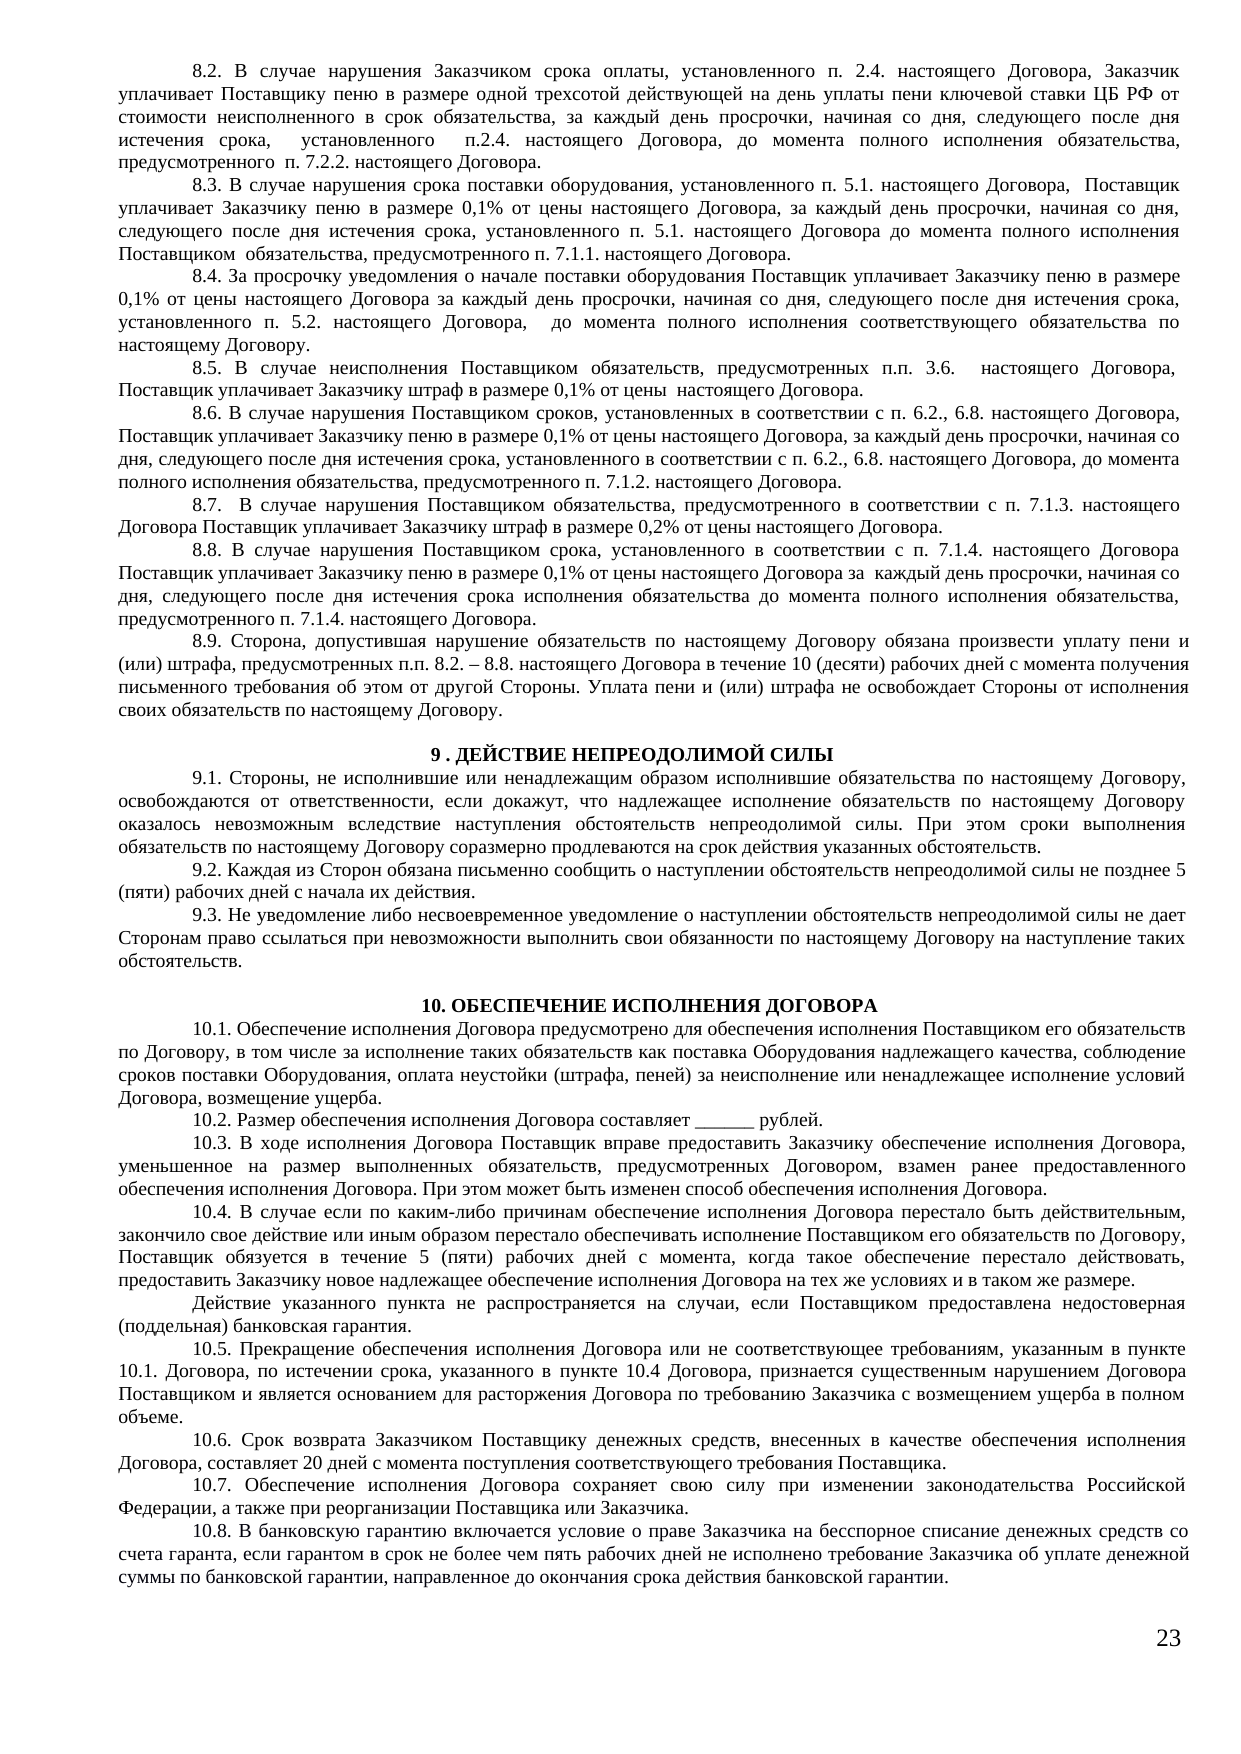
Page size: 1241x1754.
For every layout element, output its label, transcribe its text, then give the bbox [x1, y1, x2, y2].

text Действие указанного пункта не распространяется на случаи, если Поставщиком предоставлена недостоверная (поддельная) банковская гарантия. [118, 1291, 1187, 1337]
text 10.2. Размер обеспечения исполнения Договора составляет ______ рублей. [118, 1108, 1187, 1131]
text 9.3. Не уведомление либо несвоевременное уведомление о наступлении обстоятельств непреодолимой силы не дает Сторонам право ссылаться при невозможности выполнить свои обязанности по настоящему Договору на наступление таких обстоятельств. [118, 903, 1187, 972]
text 10.5. Прекращение обеспечения исполнения Договора или не соответствующее требованиям, указанным в пункте 10.1. Договора, по истечении срока, указанного в пункте 10.4 Договора, признается существенным нарушением Договора Поставщиком и является основанием для расторжения Договора по требованию Заказчика с возмещением ущерба в полном объеме. [118, 1337, 1187, 1428]
text 10. ОБЕСПЕЧЕНИЕ ИСПОЛНЕНИЯ ДОГОВОРА [118, 994, 1181, 1017]
text 9.1. Стороны, не исполнившие или ненадлежащим образом исполнившие обязательства по настоящему Договору, освобождаются от ответственности, если докажут, что надлежащее исполнение обязательств по настоящему Договору оказалось невозможным вследствие наступления обстоятельств непреодолимой силы. При этом сроки выполнения обязательств по настоящему Договору соразмерно продлеваются на срок действия указанных обстоятельств. [118, 766, 1187, 857]
text 8.5. В случае неисполнения Поставщиком обязательств, предусмотренных п.п. 3.6. настоящего Договора, Поставщик уплачивает Заказчику штраф в размере 0,1% от цены настоящего Договора. [118, 356, 1177, 401]
text 10.6. Срок возврата Заказчиком Поставщику денежных средств, внесенных в качестве обеспечения исполнения Договора, составляет 20 дней с момента поступления соответствующего требования Поставщика. [118, 1428, 1187, 1473]
text 10.1. Обеспечение исполнения Договора предусмотрено для обеспечения исполнения Поставщиком его обязательств по Договору, в том числе за исполнение таких обязательств как поставка Оборудования надлежащего качества, соблюдение сроков поставки Оборудования, оплата неустойки (штрафа, пеней) за неисполнение или ненадлежащее исполнение условий Договора, возмещение ущерба. [118, 1017, 1187, 1108]
text 10.7. Обеспечение исполнения Договора сохраняет свою силу при изменении законодательства Российской Федерации, а также при реорганизации Поставщика или Заказчика. [118, 1473, 1187, 1519]
text 8.2. В случае нарушения Заказчиком срока оплаты, установленного п. 2.4. настоящего Договора, Заказчик уплачивает Поставщику пеню в размере одной трехсотой действующей на день уплаты пени ключевой ставки ЦБ РФ от стоимости неисполненного в срок обязательства, за каждый день просрочки, начиная со дня, следующего после дня истечения срока, установленного п.2.4. настоящего Договора, до момента полного исполнения обязательства, предусмотренного п. 7.2.2. настоящего Договора. [118, 59, 1181, 173]
text 10.4. В случае если по каким-либо причинам обеспечение исполнения Договора перестало быть действительным, закончило свое действие или иным образом перестало обеспечивать исполнение Поставщиком его обязательств по Договору, Поставщик обязуется в течение 5 (пяти) рабочих дней с момента, когда такое обеспечение перестало действовать, предоставить Заказчику новое надлежащее обеспечение исполнения Договора на тех же условиях и в таком же размере. [118, 1200, 1187, 1291]
text 10.8. В банковскую гарантию включается условие о праве Заказчика на бесспорное списание денежных средств со счета гаранта, если гарантом в срок не более чем пять рабочих дней не исполнено требование Заказчика об уплате денежной суммы по банковской гарантии, направленное до окончания срока действия банковской гарантии. [118, 1519, 1191, 1587]
text 8.7. В случае нарушения Поставщиком обязательства, предусмотренного в соответствии с п. 7.1.3. настоящего Договора Поставщик уплачивает Заказчику штраф в размере 0,2% от цены настоящего Договора. [118, 492, 1181, 538]
text 9.2. Каждая из Сторон обязана письменно сообщить о наступлении обстоятельств непреодолимой силы не позднее 5 (пяти) рабочих дней с начала их действия. [118, 857, 1187, 903]
text 8.9. Сторона, допустившая нарушение обязательств по настоящему Договору обязана произвести уплату пени и (или) штрафа, предусмотренных п.п. 8.2. – 8.8. настоящего Договора в течение 10 (десяти) рабочих дней с момента получения письменного требования об этом от другой Стороны. Уплата пени и (или) штрафа не освобождает Стороны от исполнения своих обязательств по настоящему Договору. [118, 629, 1191, 721]
text 9 . ДЕЙСТВИЕ НЕПРЕОДОЛИМОЙ СИЛЫ [118, 743, 1146, 766]
text 8.8. В случае нарушения Поставщиком срока, установленного в соответствии с п. 7.1.4. настоящего Договора Поставщик уплачивает Заказчику пеню в размере 0,1% от цены настоящего Договора за каждый день просрочки, начиная со дня, следующего после дня истечения срока исполнения обязательства до момента полного исполнения обязательства, предусмотренного п. 7.1.4. настоящего Договора. [118, 538, 1181, 629]
text 8.6. В случае нарушения Поставщиком сроков, установленных в соответствии с п. 6.2., 6.8. настоящего Договора, Поставщик уплачивает Заказчику пеню в размере 0,1% от цены настоящего Договора, за каждый день просрочки, начиная со дня, следующего после дня истечения срока, установленного в соответствии с п. 6.2., 6.8. настоящего Договора, до момента полного исполнения обязательства, предусмотренного п. 7.1.2. настоящего Договора. [118, 401, 1181, 492]
text 10.3. В ходе исполнения Договора Поставщик вправе предоставить Заказчику обеспечение исполнения Договора, уменьшенное на размер выполненных обязательств, предусмотренных Договором, взамен ранее предоставленного обеспечения исполнения Договора. При этом может быть изменен способ обеспечения исполнения Договора. [118, 1131, 1187, 1200]
text 8.4. За просрочку уведомления о начале поставки оборудования Поставщик уплачивает Заказчику пеню в размере 0,1% от цены настоящего Договора за каждый день просрочки, начиная со дня, следующего после дня истечения срока, установленного п. 5.2. настоящего Договора, до момента полного исполнения соответствующего обязательства по настоящему Договору. [118, 264, 1181, 356]
text 8.3. В случае нарушения срока поставки оборудования, установленного п. 5.1. настоящего Договора, Поставщик уплачивает Заказчику пеню в размере 0,1% от цены настоящего Договора, за каждый день просрочки, начиная со дня, следующего после дня истечения срока, установленного п. 5.1. настоящего Договора до момента полного исполнения Поставщиком обязательства, предусмотренного п. 7.1.1. настоящего Договора. [118, 173, 1181, 264]
